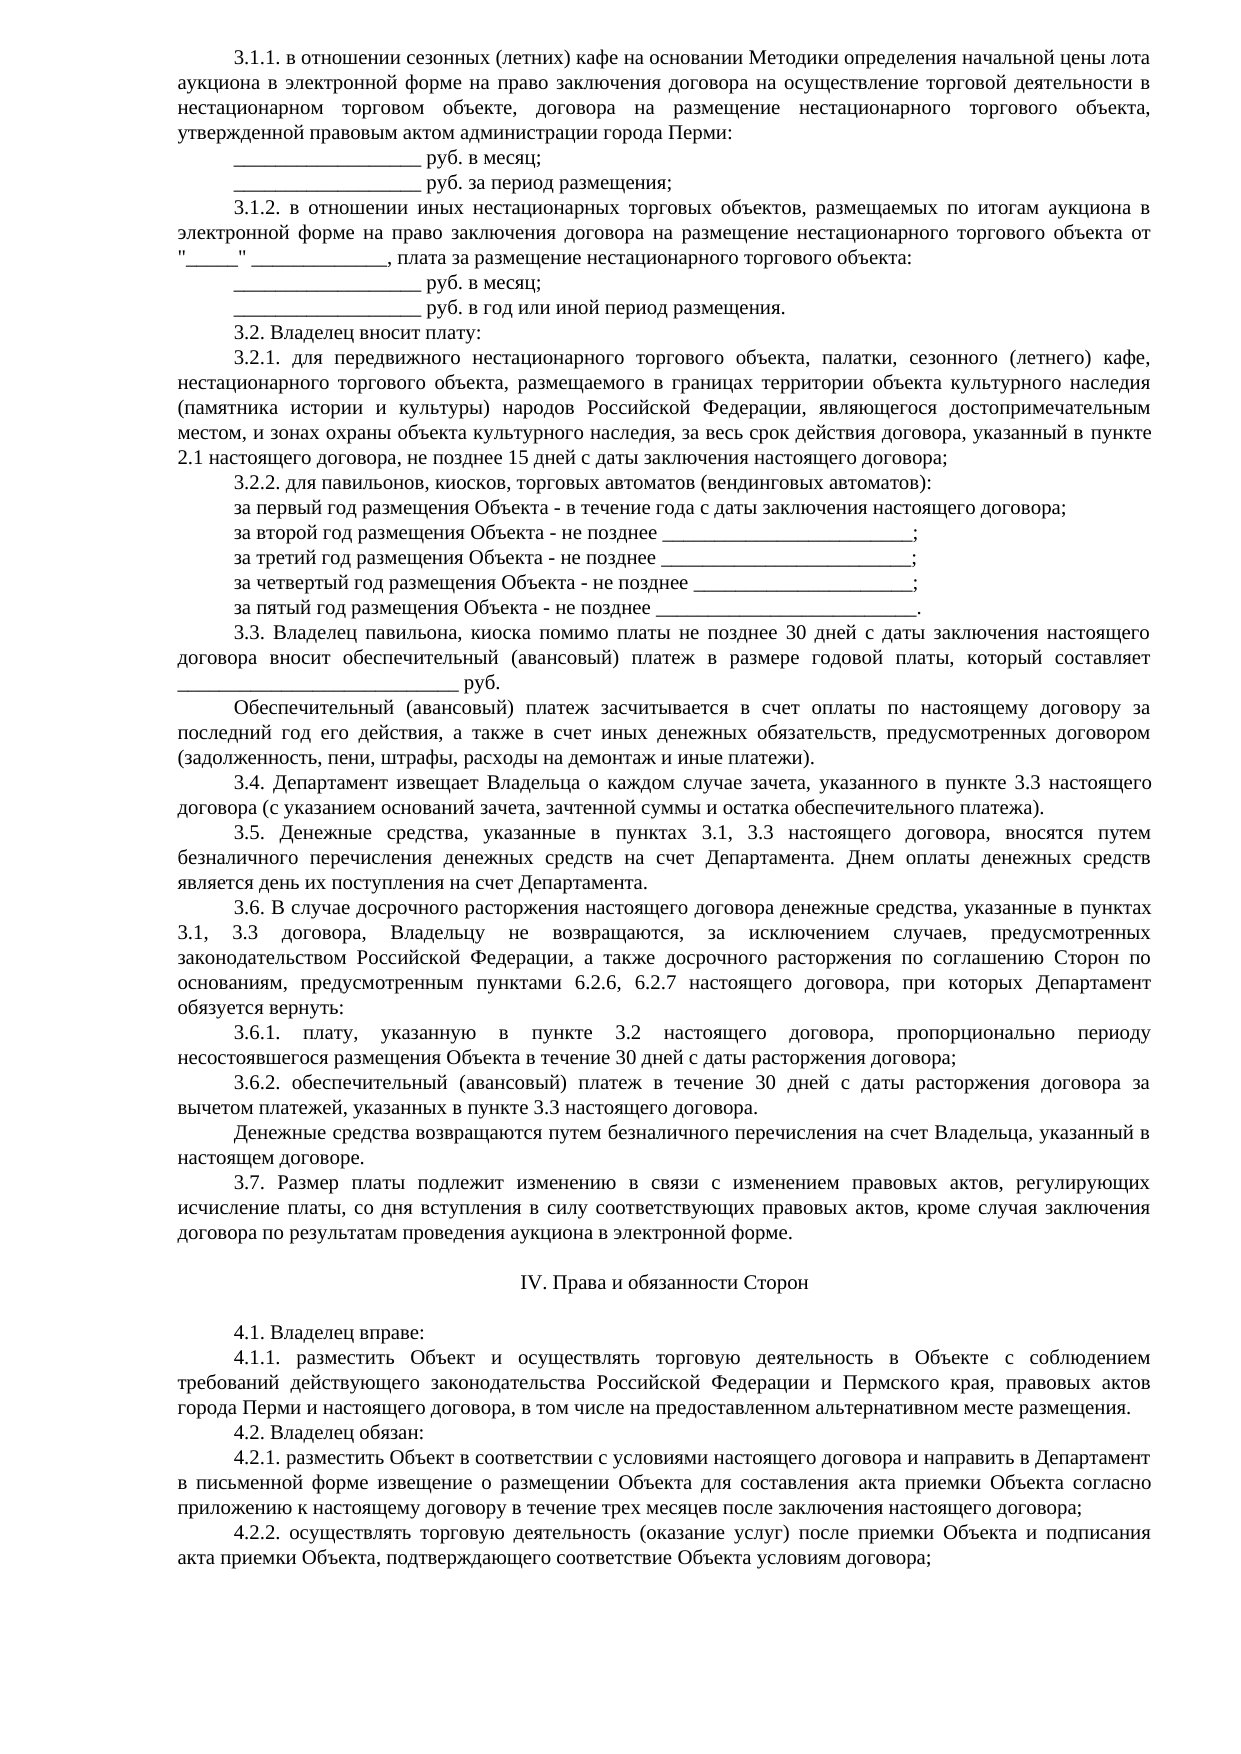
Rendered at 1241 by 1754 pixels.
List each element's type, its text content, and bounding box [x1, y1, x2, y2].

text 4.2. Владелец обязан: [177, 1419, 1152, 1444]
text 4.1. Владелец вправе: [177, 1319, 1152, 1344]
text __________________ руб. за период размещения; [177, 169, 1152, 194]
text за первый год размещения Объекта - в течение года с даты заключения настоящего договора; [177, 494, 1152, 519]
text Обеспечительный (авансовый) платеж засчитывается в счет оплаты по настоящему договору за последний год его действия, а также в счет иных денежных обязательств, предусмотренных договором (задолженность, пени, штрафы, расходы на демонтаж и иные платежи). [177, 694, 1152, 769]
text за второй год размещения Объекта - не позднее ________________________; [177, 519, 1152, 544]
text 3.2.2. для павильонов, киосков, торговых автоматов (вендинговых автоматов): [177, 469, 1152, 494]
text за третий год размещения Объекта - не позднее ________________________; [177, 544, 1152, 569]
text 4.2.1. разместить Объект в соответствии с условиями настоящего договора и направить в Департамент в письменной форме извещение о размещении Объекта для составления акта приемки Объекта согласно приложению к настоящему договору в течение трех месяцев после заключения настоящего договора; [177, 1444, 1152, 1519]
text 4.2.2. осуществлять торговую деятельность (оказание услуг) после приемки Объекта и подписания акта приемки Объекта, подтверждающего соответствие Объекта условиям договора; [177, 1519, 1152, 1569]
text 3.6. В случае досрочного расторжения настоящего договора денежные средства, указанные в пунктах 3.1, 3.3 договора, Владельцу не возвращаются, за исключением случаев, предусмотренных законодательством Российской Федерации, а также досрочного расторжения по соглашению Сторон по основаниям, предусмотренным пунктами 6.2.6, 6.2.7 настоящего договора, при которых Департамент обязуется вернуть: [177, 894, 1152, 1019]
text 3.4. Департамент извещает Владельца о каждом случае зачета, указанного в пункте 3.3 настоящего договора (с указанием оснований зачета, зачтенной суммы и остатка обеспечительного платежа). [177, 769, 1152, 819]
text __________________ руб. в год или иной период размещения. [177, 294, 1152, 319]
text 3.6.1. плату, указанную в пункте 3.2 настоящего договора, пропорционально периоду несостоявшегося размещения Объекта в течение 30 дней с даты расторжения договора; [177, 1019, 1152, 1069]
text за пятый год размещения Объекта - не позднее _________________________. [177, 594, 1152, 619]
text IV. Права и обязанности Сторон [177, 1269, 1152, 1294]
text 3.6.2. обеспечительный (авансовый) платеж в течение 30 дней с даты расторжения договора за вычетом платежей, указанных в пункте 3.3 настоящего договора. [177, 1069, 1152, 1119]
text 3.2.1. для передвижного нестационарного торгового объекта, палатки, сезонного (летнего) кафе, нестационарного торгового объекта, размещаемого в границах территории объекта культурного наследия (памятника истории и культуры) народов Российской Федерации, являющегося достопримечательным местом, и зонах охраны объекта культурного наследия, за весь срок действия договора, указанный в пункте 2.1 настоящего договора, не позднее 15 дней с даты заключения настоящего договора; [177, 344, 1152, 469]
text 3.2. Владелец вносит плату: [177, 319, 1152, 344]
text __________________ руб. в месяц; [177, 144, 1152, 169]
text 3.7. Размер платы подлежит изменению в связи с изменением правовых актов, регулирующих исчисление платы, со дня вступления в силу соответствующих правовых актов, кроме случая заключения договора по результатам проведения аукциона в электронной форме. [177, 1169, 1152, 1244]
text за четвертый год размещения Объекта - не позднее _____________________; [177, 569, 1152, 594]
text 3.1.1. в отношении сезонных (летних) кафе на основании Методики определения начальной цены лота аукциона в электронной форме на право заключения договора на осуществление торговой деятельности в нестационарном торговом объекте, договора на размещение нестационарного торгового объекта, утвержденной правовым актом администрации города Перми: [177, 44, 1152, 144]
text Денежные средства возвращаются путем безналичного перечисления на счет Владельца, указанный в настоящем договоре. [177, 1119, 1152, 1169]
text 3.1.2. в отношении иных нестационарных торговых объектов, размещаемых по итогам аукциона в электронной форме на право заключения договора на размещение нестационарного торгового объекта от "_____" _____________, плата за размещение нестационарного торгового объекта: [177, 194, 1152, 269]
text __________________ руб. в месяц; [177, 269, 1152, 294]
text 4.1.1. разместить Объект и осуществлять торговую деятельность в Объекте с соблюдением требований действующего законодательства Российской Федерации и Пермского края, правовых актов города Перми и настоящего договора, в том числе на предоставленном альтернативном месте размещения. [177, 1344, 1152, 1419]
text 3.5. Денежные средства, указанные в пунктах 3.1, 3.3 настоящего договора, вносятся путем безналичного перечисления денежных средств на счет Департамента. Днем оплаты денежных средств является день их поступления на счет Департамента. [177, 819, 1152, 894]
text 3.3. Владелец павильона, киоска помимо платы не позднее 30 дней с даты заключения настоящего договора вносит обеспечительный (авансовый) платеж в размере годовой платы, который составляет ___________________________ руб. [177, 619, 1152, 694]
